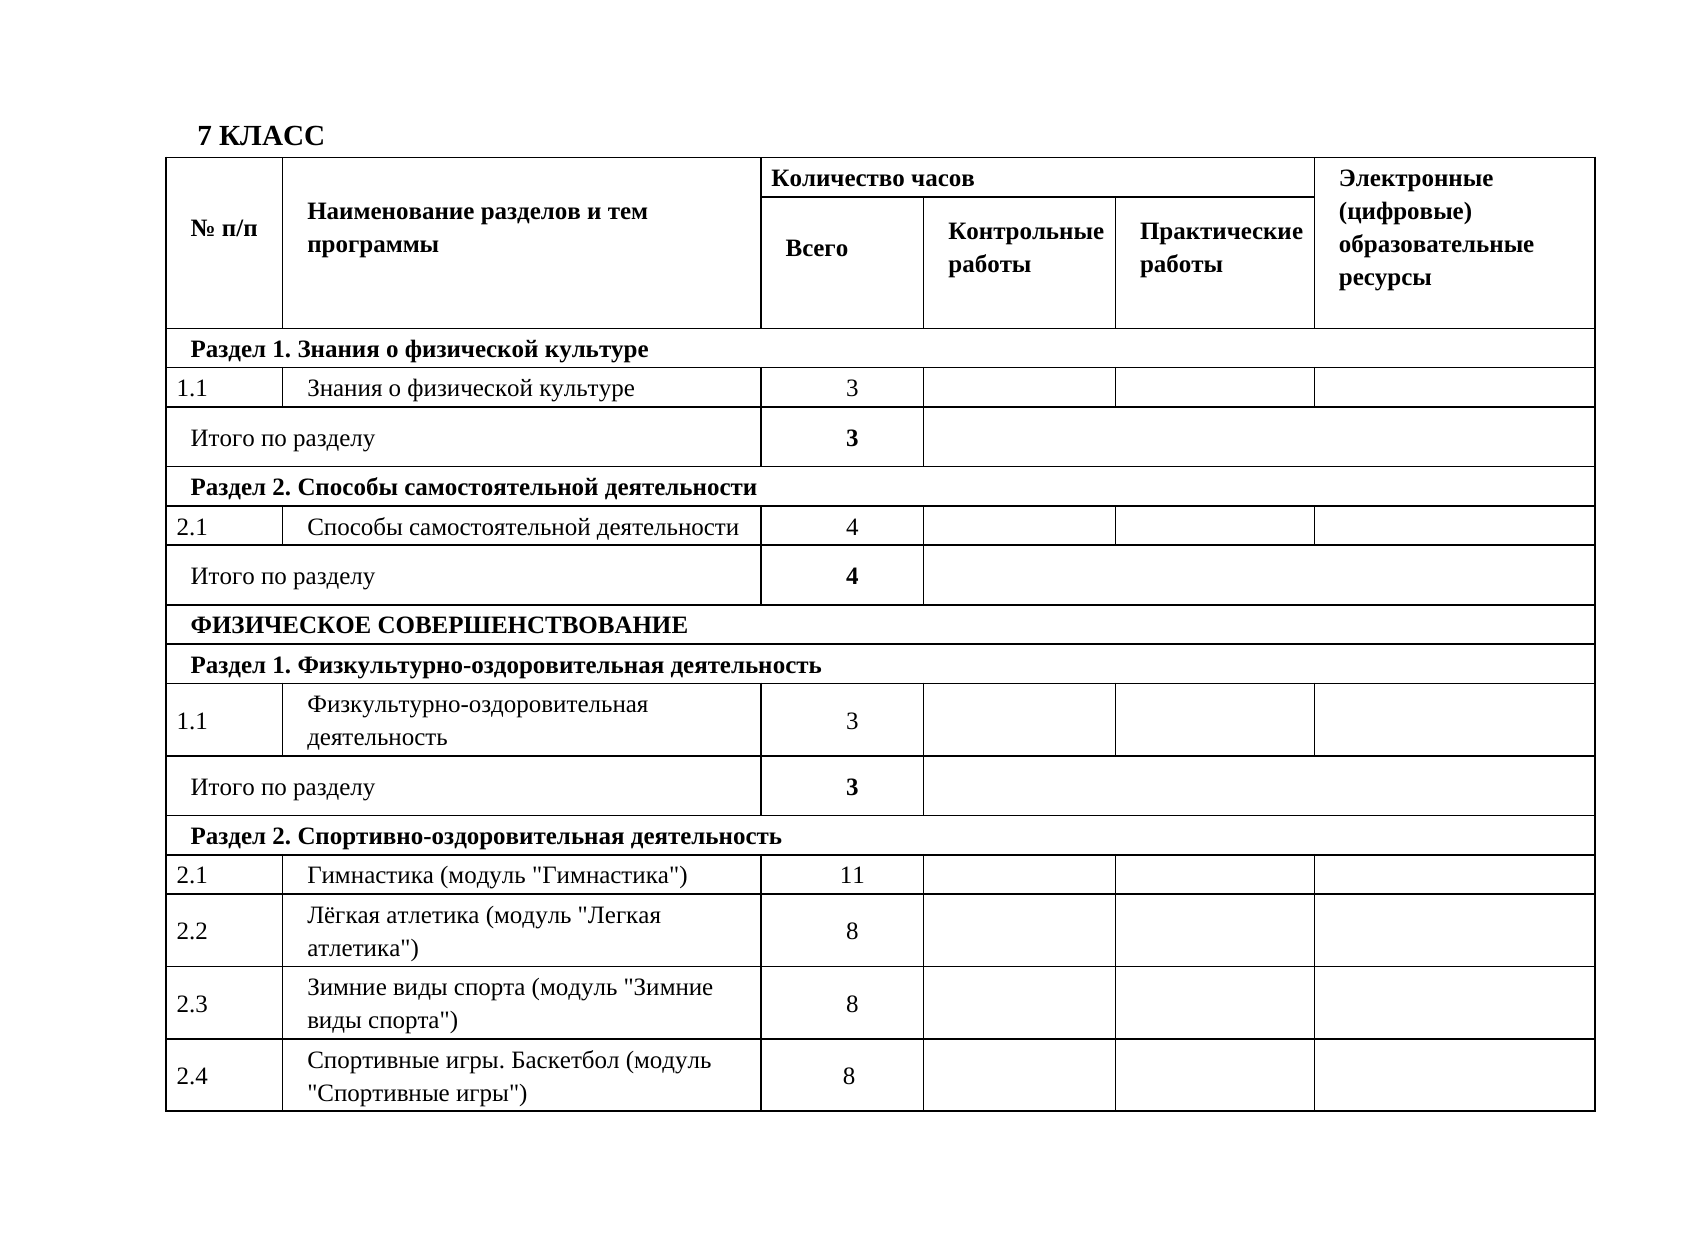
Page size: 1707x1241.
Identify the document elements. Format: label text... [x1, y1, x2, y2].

table_cell [1116, 684, 1314, 755]
table_cell [1116, 895, 1314, 966]
table_cell Всего [762, 198, 923, 327]
table_cell [924, 684, 1115, 755]
table_header Количество часов [762, 158, 1314, 196]
table_cell Спортивные игры. Баскетбол (модуль "Спортивные игры") [283, 1040, 760, 1110]
table_cell Лёгкая атлетика (модуль "Легкая атлетика") [283, 895, 760, 966]
table_cell 4 [762, 546, 923, 604]
table_cell Знания о физической культуре [283, 368, 760, 406]
table_cell [924, 967, 1115, 1038]
table_header № п/п [167, 158, 282, 327]
table_cell Раздел 1. Знания о физической культуре [167, 329, 1594, 367]
table_cell Контрольные работы [924, 198, 1115, 327]
table_cell 1.1 [167, 684, 282, 755]
table_cell 11 [762, 856, 923, 893]
table_cell [924, 368, 1115, 406]
table_cell [1315, 368, 1594, 406]
table_cell 2.1 [167, 507, 282, 544]
table_cell 3 [762, 368, 923, 406]
table_cell Раздел 1. Физкультурно-оздоровительная деятельность [167, 645, 1594, 683]
table_cell 8 [762, 895, 923, 966]
table_cell [924, 1040, 1115, 1110]
table_cell Раздел 2. Способы самостоятельной деятельности [167, 467, 1594, 505]
table_cell 8 [762, 1040, 923, 1110]
table_cell [924, 757, 1594, 814]
table_cell [924, 856, 1115, 893]
table_cell [1315, 967, 1594, 1038]
table_cell 2.2 [167, 895, 282, 966]
table_cell Практические работы [1116, 198, 1314, 327]
table_cell [924, 895, 1115, 966]
table_header Наименование разделов и тем программы [283, 158, 760, 327]
table_cell [1116, 507, 1314, 544]
table_cell Способы самостоятельной деятельности [283, 507, 760, 544]
table_cell Гимнастика (модуль "Гимнастика") [283, 856, 760, 893]
table_cell Итого по разделу [167, 408, 760, 466]
table_cell [1315, 684, 1594, 755]
table_cell [924, 507, 1115, 544]
table_cell Зимние виды спорта (модуль "Зимние виды спорта") [283, 967, 760, 1038]
table_cell 4 [762, 507, 923, 544]
table_cell [1116, 368, 1314, 406]
table_cell [924, 546, 1594, 604]
table_cell 3 [762, 757, 923, 814]
table_cell [1116, 856, 1314, 893]
table_cell [924, 408, 1594, 466]
table_cell 2.1 [167, 856, 282, 893]
table_cell Физкультурно-оздоровительная деятельность [283, 684, 760, 755]
table_cell 2.4 [167, 1040, 282, 1110]
table_cell Итого по разделу [167, 757, 760, 814]
table_cell [1116, 967, 1314, 1038]
table_cell Раздел 2. Спортивно-оздоровительная деятельность [167, 816, 1594, 854]
table_cell Итого по разделу [167, 546, 760, 604]
table_cell [1315, 1040, 1594, 1110]
table_header Электронные (цифровые) образовательные ресурсы [1315, 158, 1594, 327]
table_cell [1315, 507, 1594, 544]
table_cell [1116, 1040, 1314, 1110]
table_cell [1315, 856, 1594, 893]
table_cell [1315, 895, 1594, 966]
table_cell 3 [762, 408, 923, 466]
text 7 КЛАСС [190, 118, 1618, 152]
table_cell 8 [762, 967, 923, 1038]
table_cell ФИЗИЧЕСКОЕ СОВЕРШЕНСТВОВАНИЕ [167, 606, 1594, 643]
table_cell 3 [762, 684, 923, 755]
table_cell 2.3 [167, 967, 282, 1038]
table_cell 1.1 [167, 368, 282, 406]
